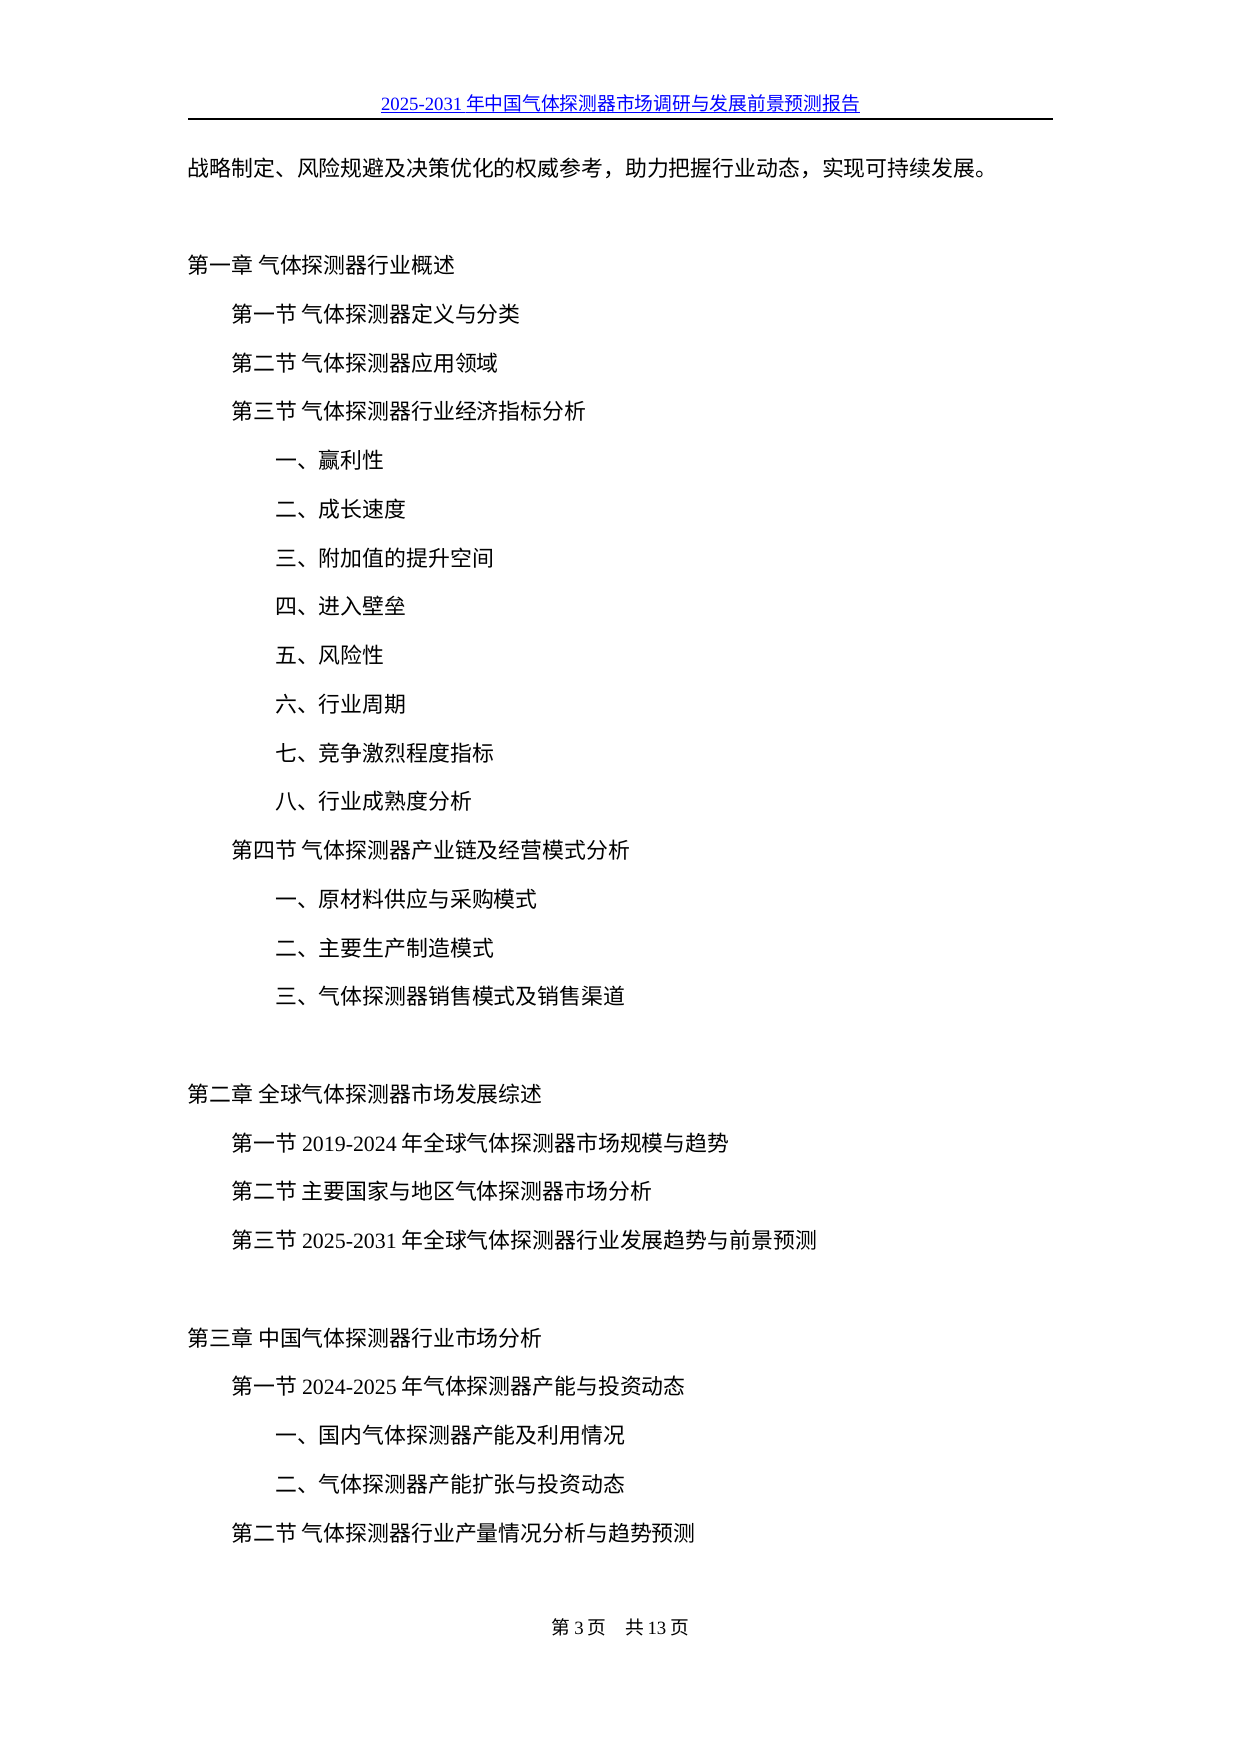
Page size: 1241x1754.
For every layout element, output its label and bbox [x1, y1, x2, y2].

text [187, 150, 1053, 1548]
